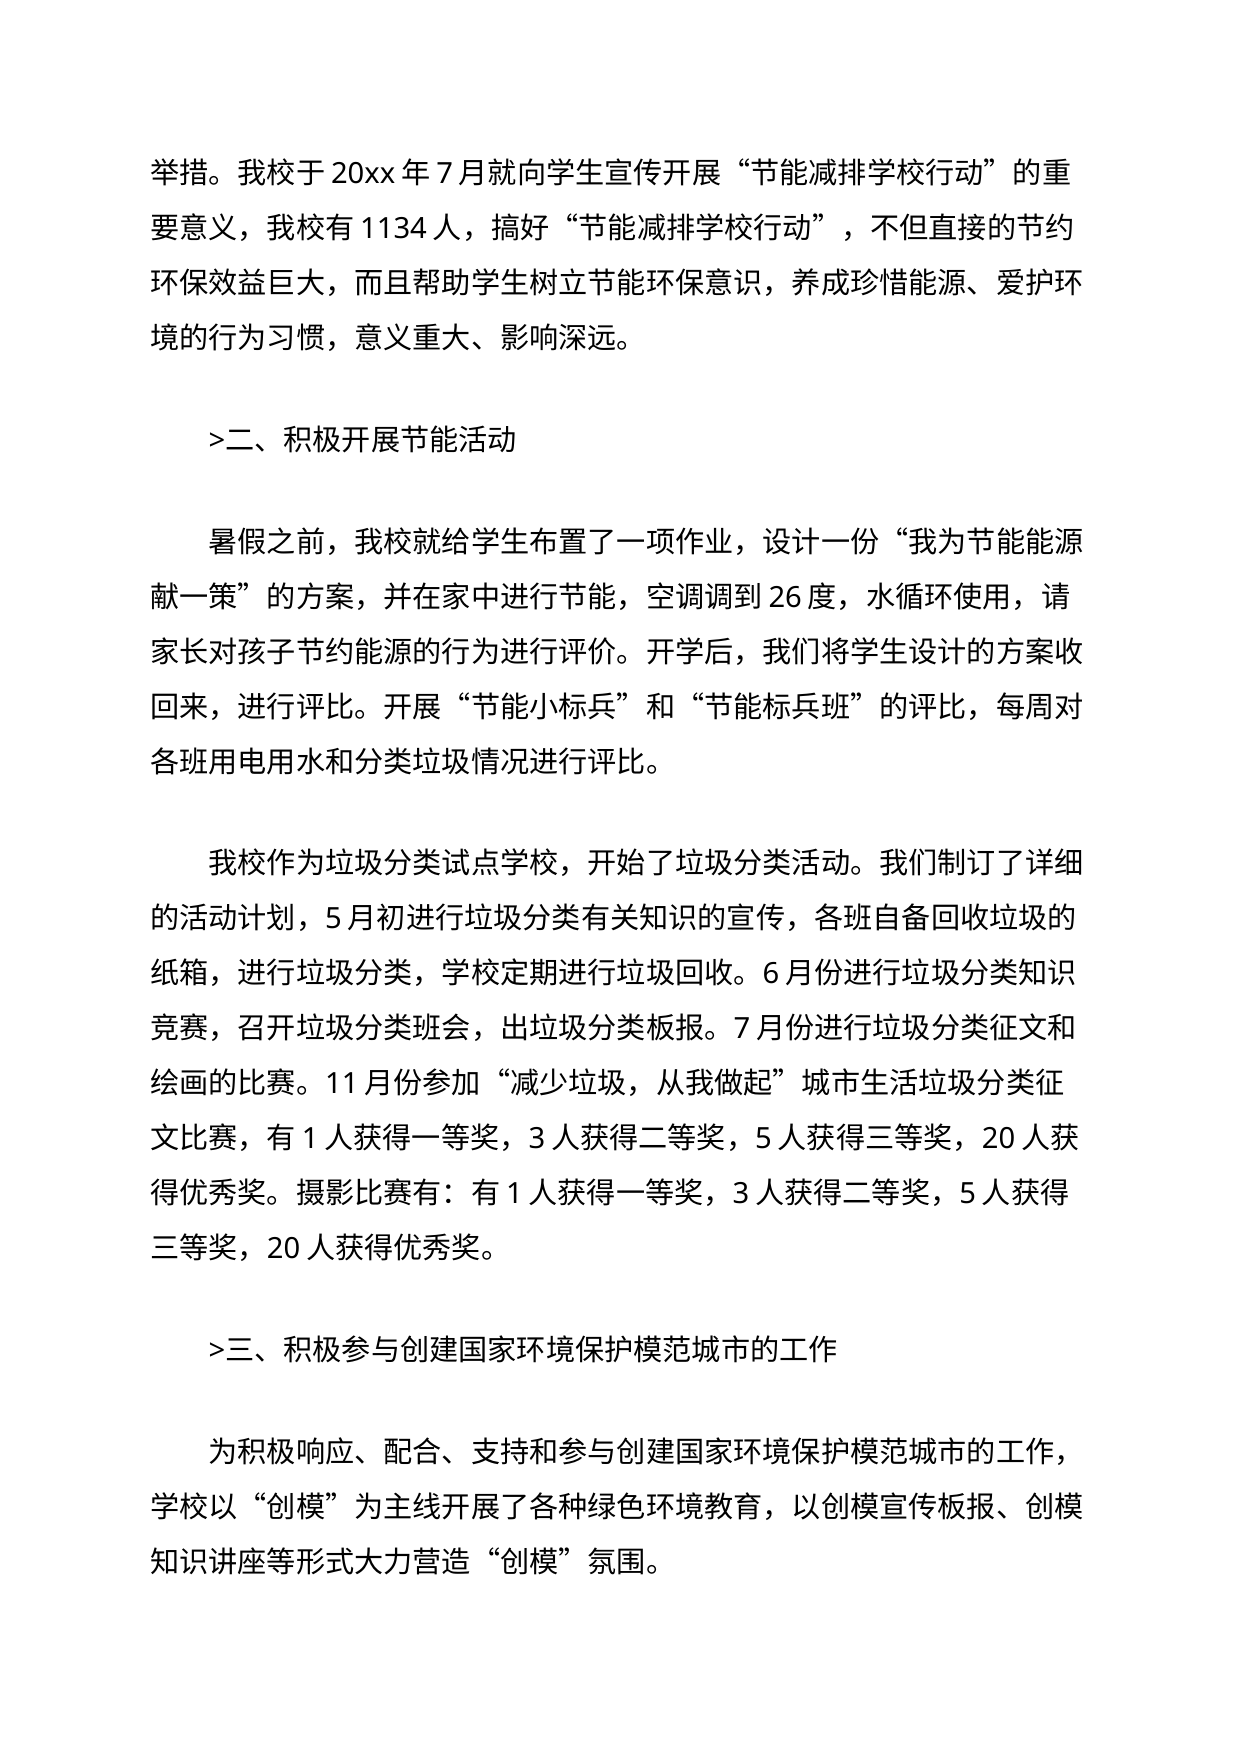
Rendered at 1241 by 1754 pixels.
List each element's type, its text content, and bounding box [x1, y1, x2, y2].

text 我校作为垃圾分类试点学校，开始了垃圾分类活动。我们制订了详细的活动计划，5月初进行垃圾分类有关知识的宣传，各班自备回收垃圾的纸箱，进行垃圾分类，学校定期进行垃圾回收。6月份进行垃圾分类知识竞赛，召开垃圾分类班会，出垃圾分类板报。7月份进行垃圾分类征文和绘画的比赛。11月份参加“减少垃圾，从我做起”城市生活垃圾分类征文比赛，有1人获得一等奖，3人获得二等奖，5人获得三等奖，20人获得优秀奖。摄影比赛有：有1人获得一等奖，3人获得二等奖，5人获得三等奖，20人获得优秀奖。 [150, 840, 1090, 1267]
text 为积极响应、配合、支持和参与创建国家环境保护模范城市的工作，学校以“创模”为主线开展了各种绿色环境教育，以创模宣传板报、创模知识讲座等形式大力营造“创模”氛围。 [150, 1429, 1090, 1581]
text 暑假之前，我校就给学生布置了一项作业，设计一份“我为节能能源献一策”的方案，并在家中进行节能，空调调到26度，水循环使用，请家长对孩子节约能源的行为进行评价。开学后，我们将学生设计的方案收回来，进行评比。开展“节能小标兵”和“节能标兵班”的评比，每周对各班用电用水和分类垃圾情况进行评比。 [150, 519, 1090, 781]
text >三、积极参与创建国家环境保护模范城市的工作 [150, 1327, 1090, 1369]
text >二、积极开展节能活动 [150, 417, 1090, 459]
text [150, 150, 1090, 357]
